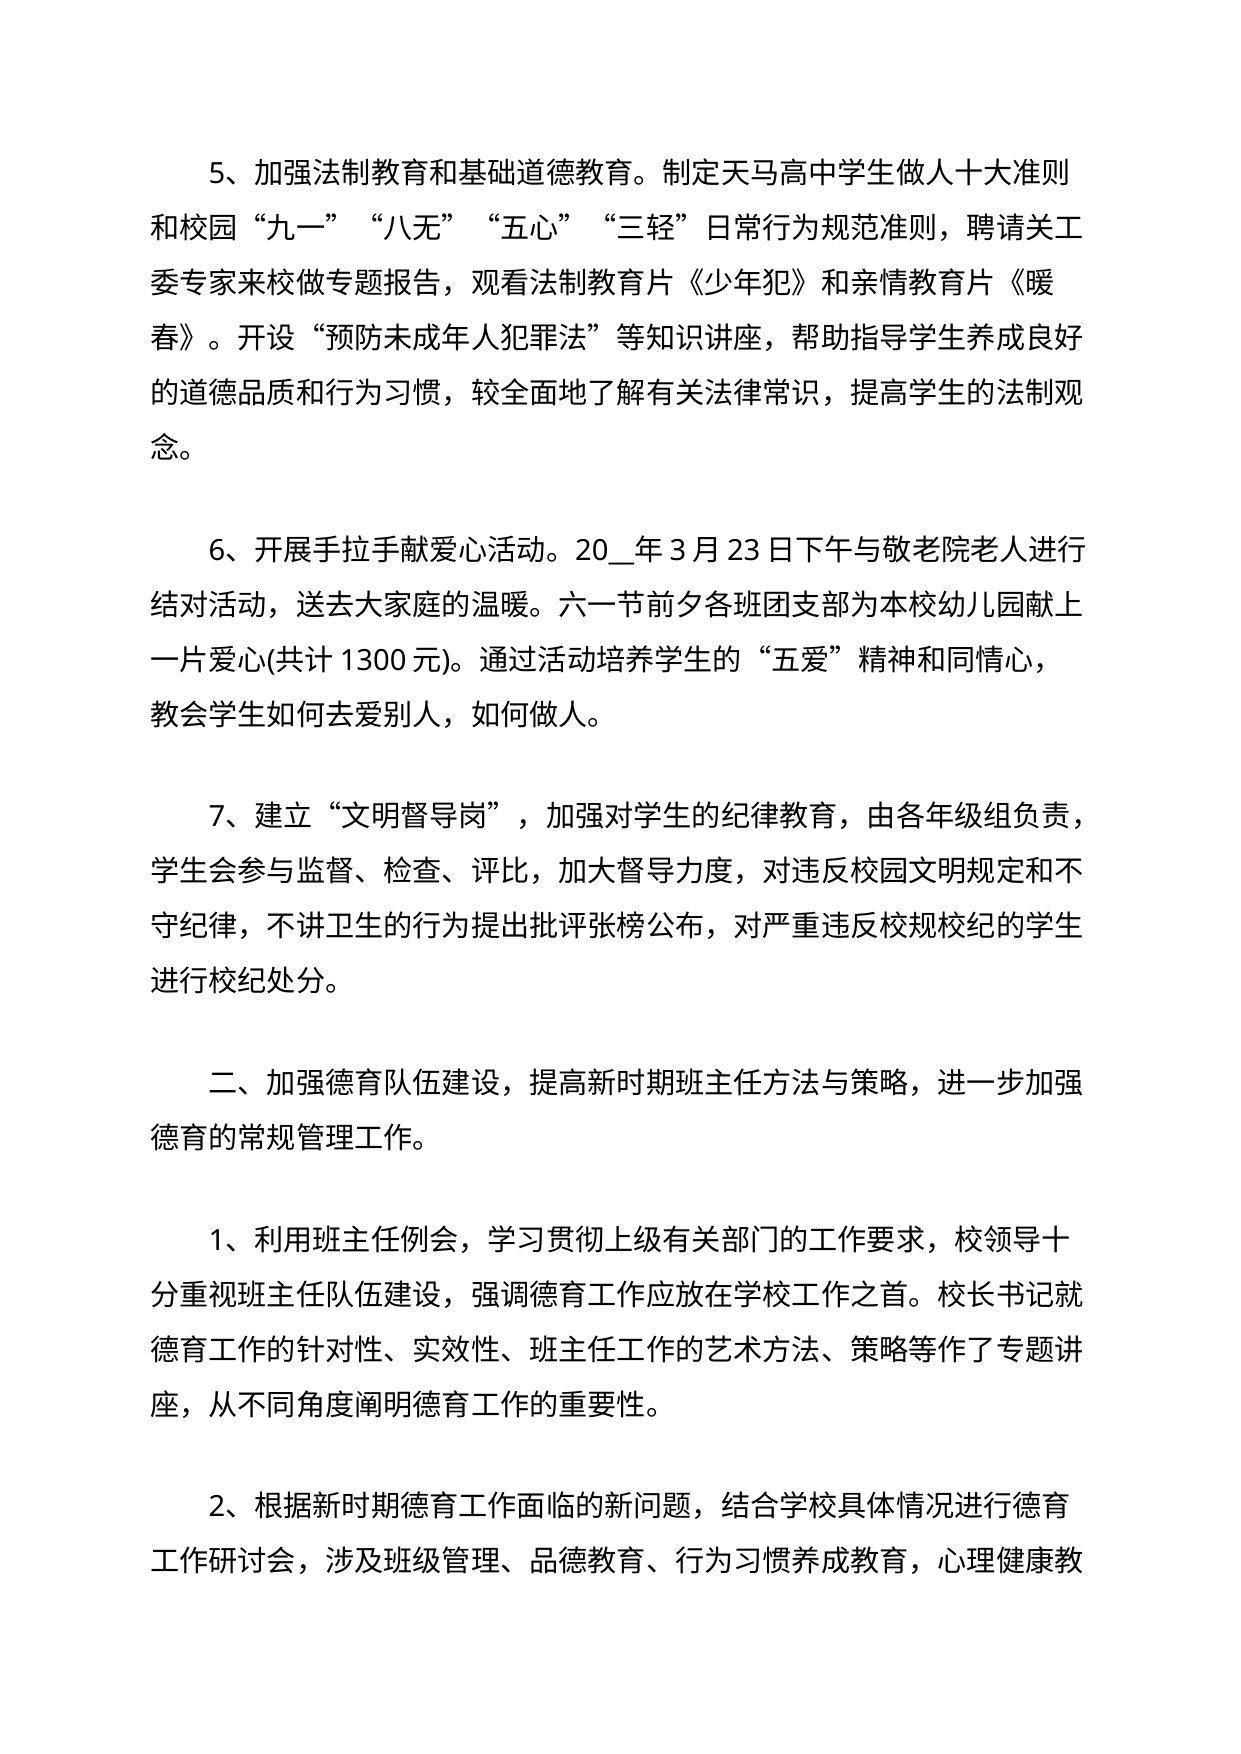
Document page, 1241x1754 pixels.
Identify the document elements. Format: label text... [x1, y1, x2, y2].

text 5、加强法制教育和基础道德教育。制定天马高中学生做人十大准则和校园“九一”“八无”“五心”“三轻”日常行为规范准则，聘请关工委专家来校做专题报告，观看法制教育片《少年犯》和亲情教育片《暖春》。开设“预防未成年人犯罪法”等知识讲座，帮助指导学生养成良好的道德品质和行为习惯，较全面地了解有关法律常识，提高学生的法制观念。 [150, 150, 1090, 467]
text 7、建立“文明督导岗”，加强对学生的纪律教育，由各年级组负责，学生会参与监督、检查、评比，加大督导力度，对违反校园文明规定和不守纪律，不讲卫生的行为提出批评张榜公布，对严重违反校规校纪的学生进行校纪处分。 [150, 793, 1090, 1000]
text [150, 1483, 1090, 1580]
text 1、利用班主任例会，学习贯彻上级有关部门的工作要求，校领导十分重视班主任队伍建设，强调德育工作应放在学校工作之首。校长书记就德育工作的针对性、实效性、班主任工作的艺术方法、策略等作了专题讲座，从不同角度阐明德育工作的重要性。 [150, 1216, 1090, 1423]
text 6、开展手拉手献爱心活动。20__年3月23日下午与敬老院老人进行结对活动，送去大家庭的温暖。六一节前夕各班团支部为本校幼儿园献上一片爱心(共计1300元)。通过活动培养学生的“五爱”精神和同情心，教会学生如何去爱别人，如何做人。 [150, 526, 1090, 733]
text 二、加强德育队伍建设，提高新时期班主任方法与策略，进一步加强德育的常规管理工作。 [150, 1059, 1090, 1157]
